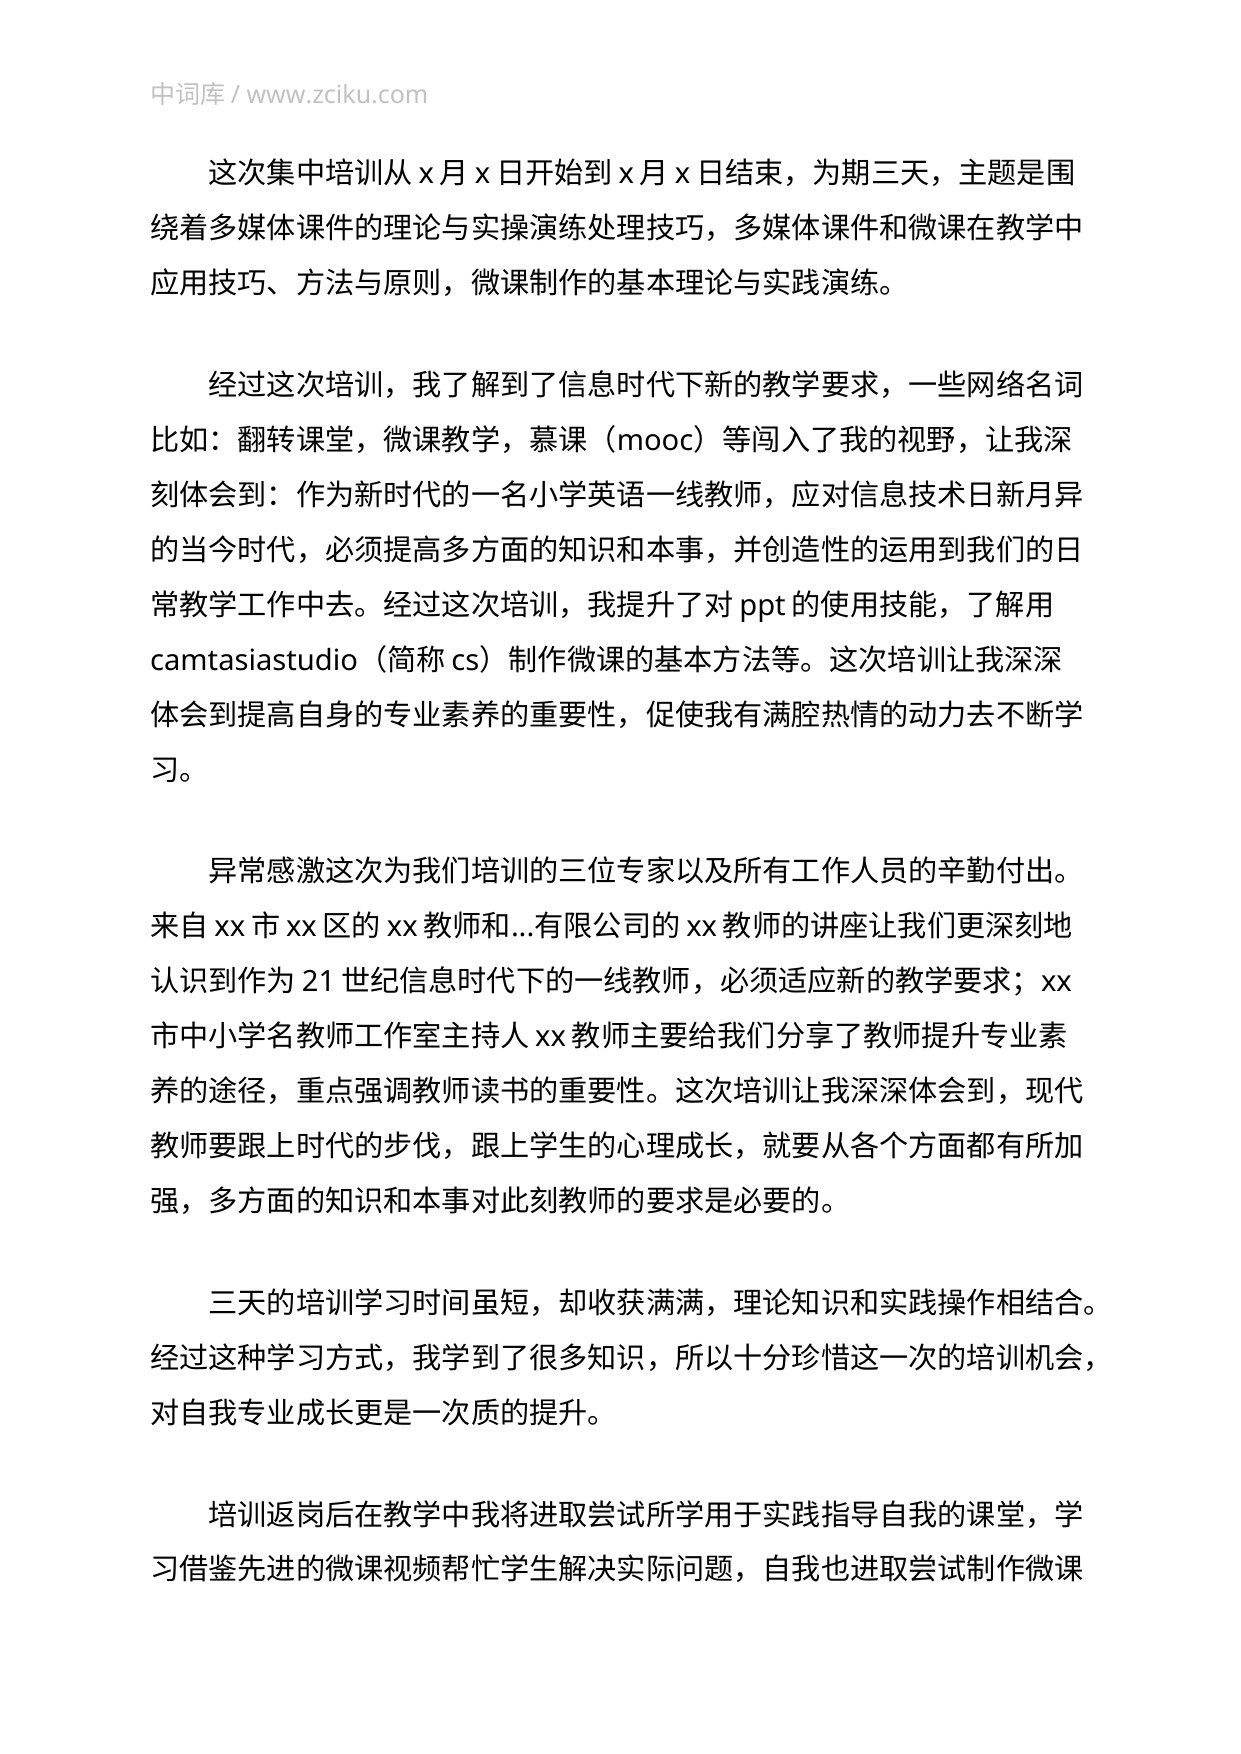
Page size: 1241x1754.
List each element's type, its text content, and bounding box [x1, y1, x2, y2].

text 这次集中培训从x月x日开始到x月x日结束，为期三天，主题是围绕着多媒体课件的理论与实操演练处理技巧，多媒体课件和微课在教学中应用技巧、方法与原则，微课制作的基本理论与实践演练。 [150, 150, 1090, 302]
text 经过这次培训，我了解到了信息时代下新的教学要求，一些网络名词比如：翻转课堂，微课教学，慕课（mooc）等闯入了我的视野，让我深刻体会到：作为新时代的一名小学英语一线教师，应对信息技术日新月异的当今时代，必须提高多方面的知识和本事，并创造性的运用到我们的日常教学工作中去。经过这次培训，我提升了对ppt的使用技能，了解用camtasiastudio（简称cs）制作微课的基本方法等。这次培训让我深深体会到提高自身的专业素养的重要性，促使我有满腔热情的动力去不断学习。 [150, 362, 1090, 788]
text 三天的培训学习时间虽短，却收获满满，理论知识和实践操作相结合。经过这种学习方式，我学到了很多知识，所以十分珍惜这一次的培训机会，对自我专业成长更是一次质的提升。 [150, 1279, 1090, 1432]
text 异常感激这次为我们培训的三位专家以及所有工作人员的辛勤付出。来自xx市xx区的xx教师和...有限公司的xx教师的讲座让我们更深刻地认识到作为21世纪信息时代下的一线教师，必须适应新的教学要求；xx市中小学名教师工作室主持人xx教师主要给我们分享了教师提升专业素养的途径，重点强调教师读书的重要性。这次培训让我深深体会到，现代教师要跟上时代的步伐，跟上学生的心理成长，就要从各个方面都有所加强，多方面的知识和本事对此刻教师的要求是必要的。 [150, 848, 1090, 1220]
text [150, 1491, 1090, 1588]
